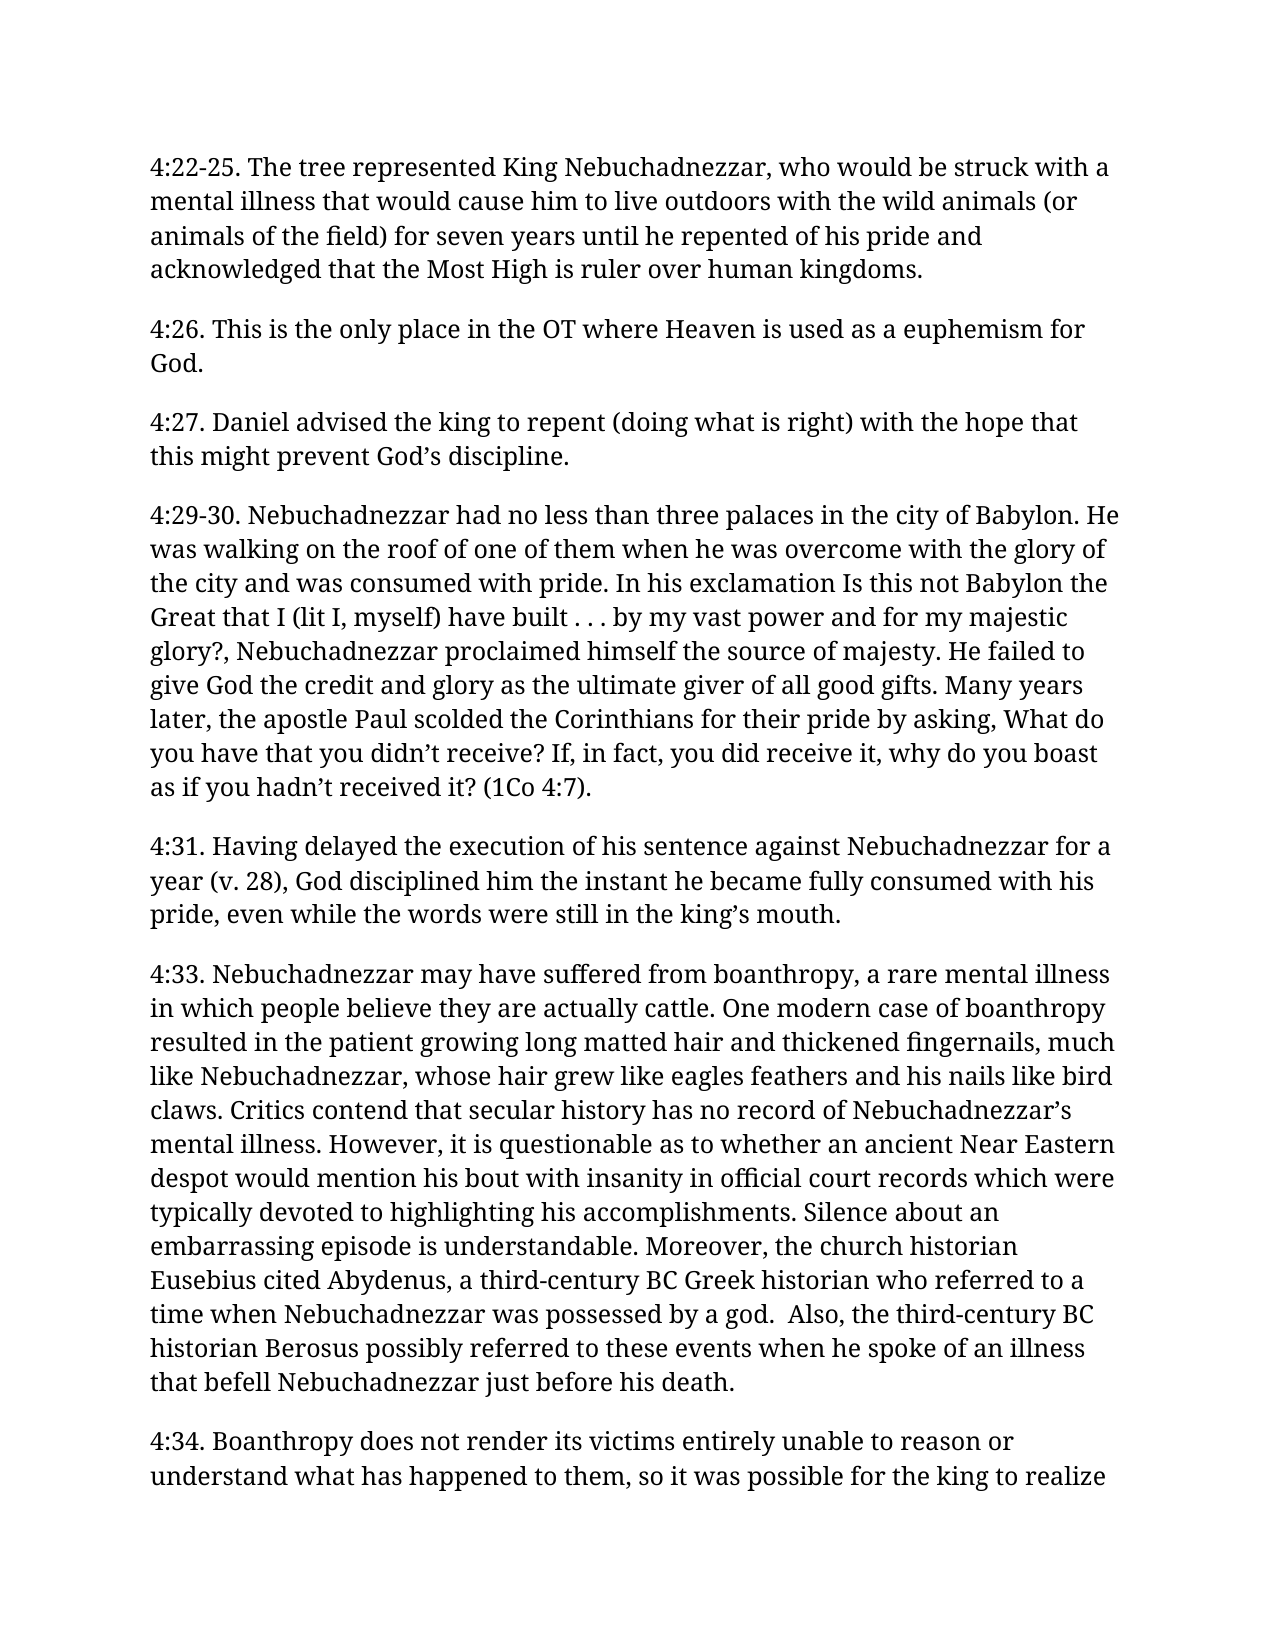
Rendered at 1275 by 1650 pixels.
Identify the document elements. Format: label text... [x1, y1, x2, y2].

text 4:26. This is the only place in the OT where Heaven is used as a euphemism for God. [150, 311, 1125, 379]
text 4:22-25. The tree represented King Nebuchadnezzar, who would be struck with a mental illness that would cause him to live outdoors with the wild animals (or animals of the field) for seven years until he repented of his pride and acknowledged that the Most High is ruler over human kingdoms. [150, 150, 1125, 286]
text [150, 1424, 1125, 1492]
text 4:33. Nebuchadnezzar may have suffered from boanthropy, a rare mental illness in which people believe they are actually cattle. One modern case of boanthropy resulted in the patient growing long matted hair and thickened fingernails, much like Nebuchadnezzar, whose hair grew like eagles feathers and his nails like bird claws. Critics contend that secular history has no record of Nebuchadnezzar’s mental illness. However, it is questionable as to whether an ancient Near Eastern despot would mention his bout with insanity in official court records which were typically devoted to highlighting his accomplishments. Silence about an embarrassing episode is understandable. Moreover, the church historian Eusebius cited Abydenus, a third-century BC Greek historian who referred to a time when Nebuchadnezzar was possessed by a god. Also, the third-century BC historian Berosus possibly referred to these events when he spoke of an illness that befell Nebuchadnezzar just before his death. [150, 956, 1125, 1399]
text 4:27. Daniel advised the king to repent (doing what is right) with the hope that this might prevent God’s discipline. [150, 404, 1125, 472]
text 4:29-30. Nebuchadnezzar had no less than three palaces in the city of Babylon. He was walking on the roof of one of them when he was overcome with the glory of the city and was consumed with pride. In his exclamation Is this not Babylon the Great that I (lit I, myself) have built . . . by my vast power and for my majestic glory?, Nebuchadnezzar proclaimed himself the source of majesty. He failed to give God the credit and glory as the ultimate giver of all good gifts. Many years later, the apostle Paul scolded the Corinthians for their pride by asking, What do you have that you didn’t receive? If, in fact, you did receive it, why do you boast as if you hadn’t received it? (1Co 4:7). [150, 497, 1125, 804]
text 4:31. Having delayed the execution of his sentence against Nebuchadnezzar for a year (v. 28), God disciplined him the instant he became fully consumed with his pride, even while the words were still in the king’s mouth. [150, 829, 1125, 931]
